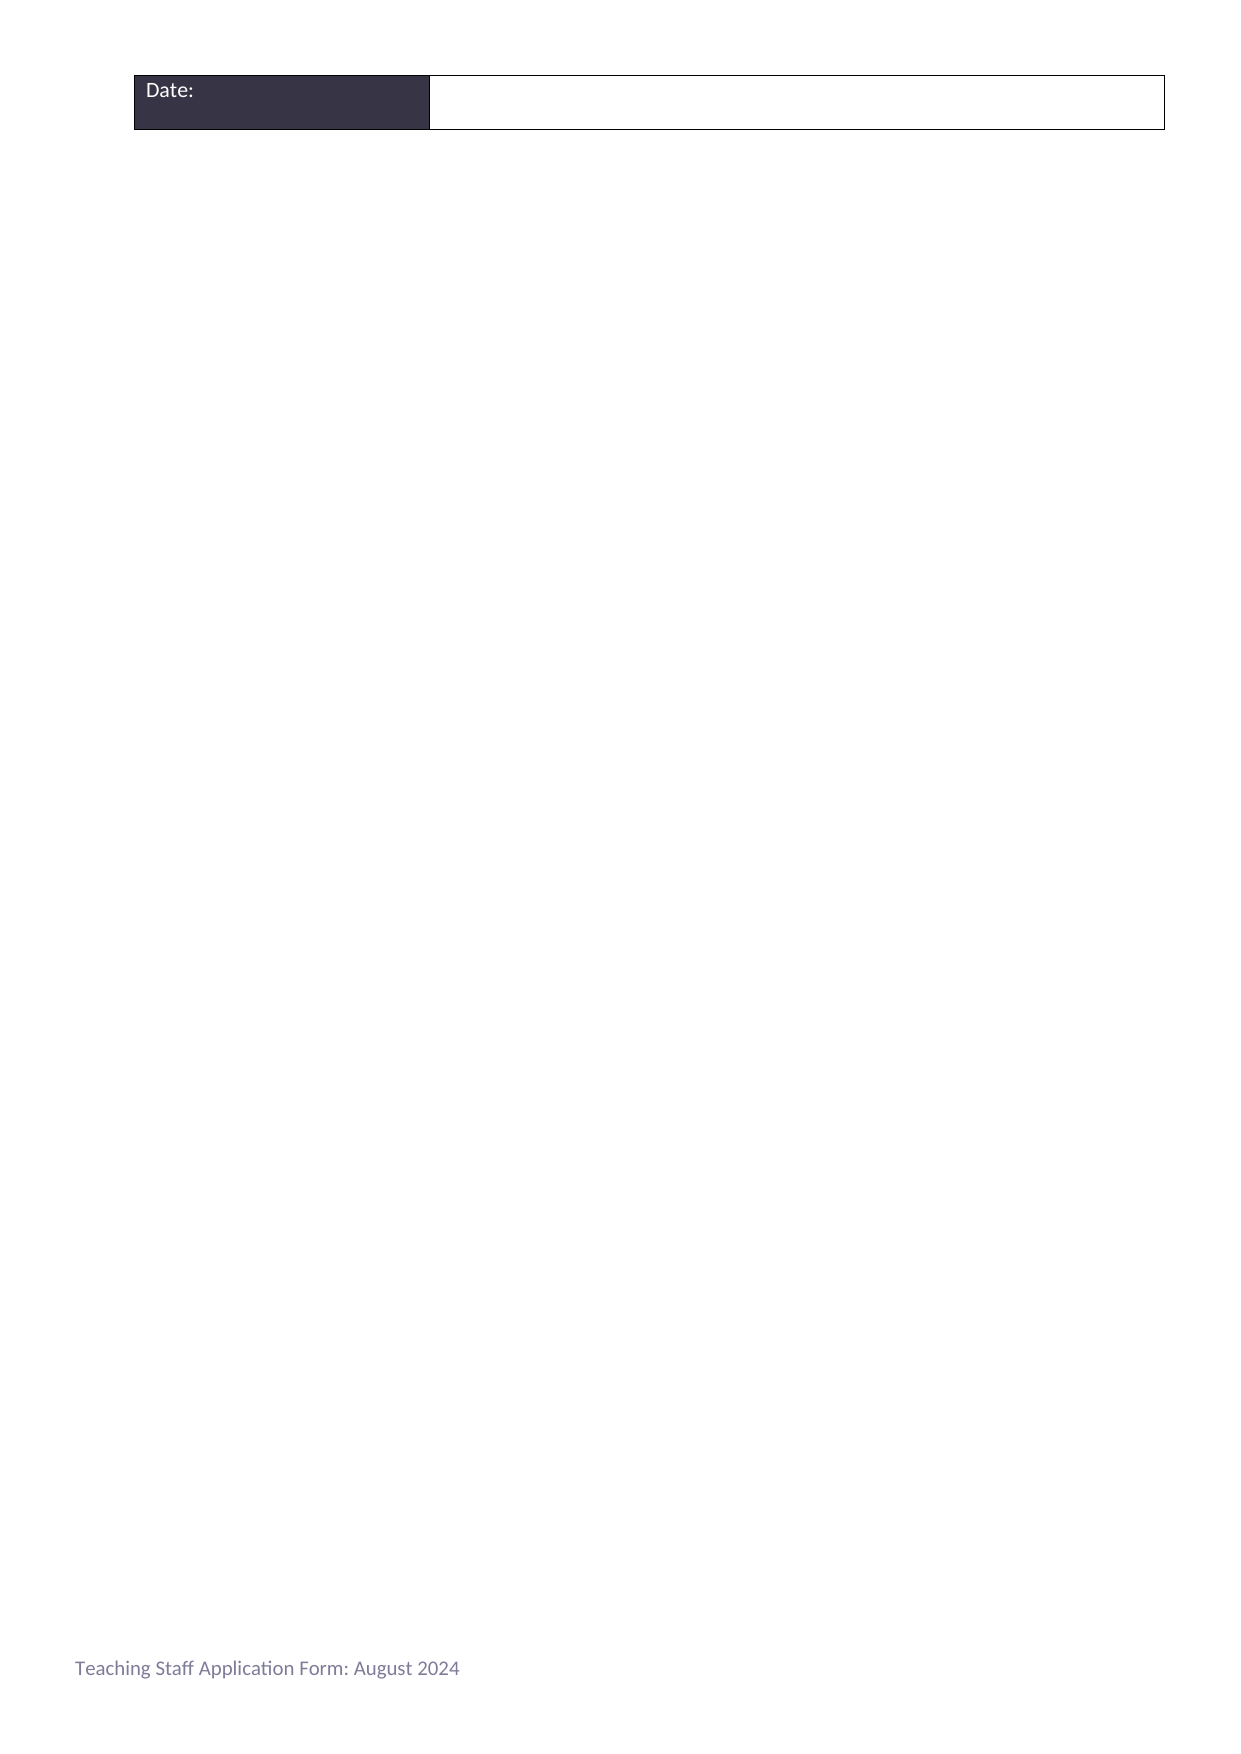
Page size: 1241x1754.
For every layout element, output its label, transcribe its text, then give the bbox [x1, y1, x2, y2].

table_cell [430, 76, 1164, 129]
table_cell Date: [135, 76, 429, 129]
